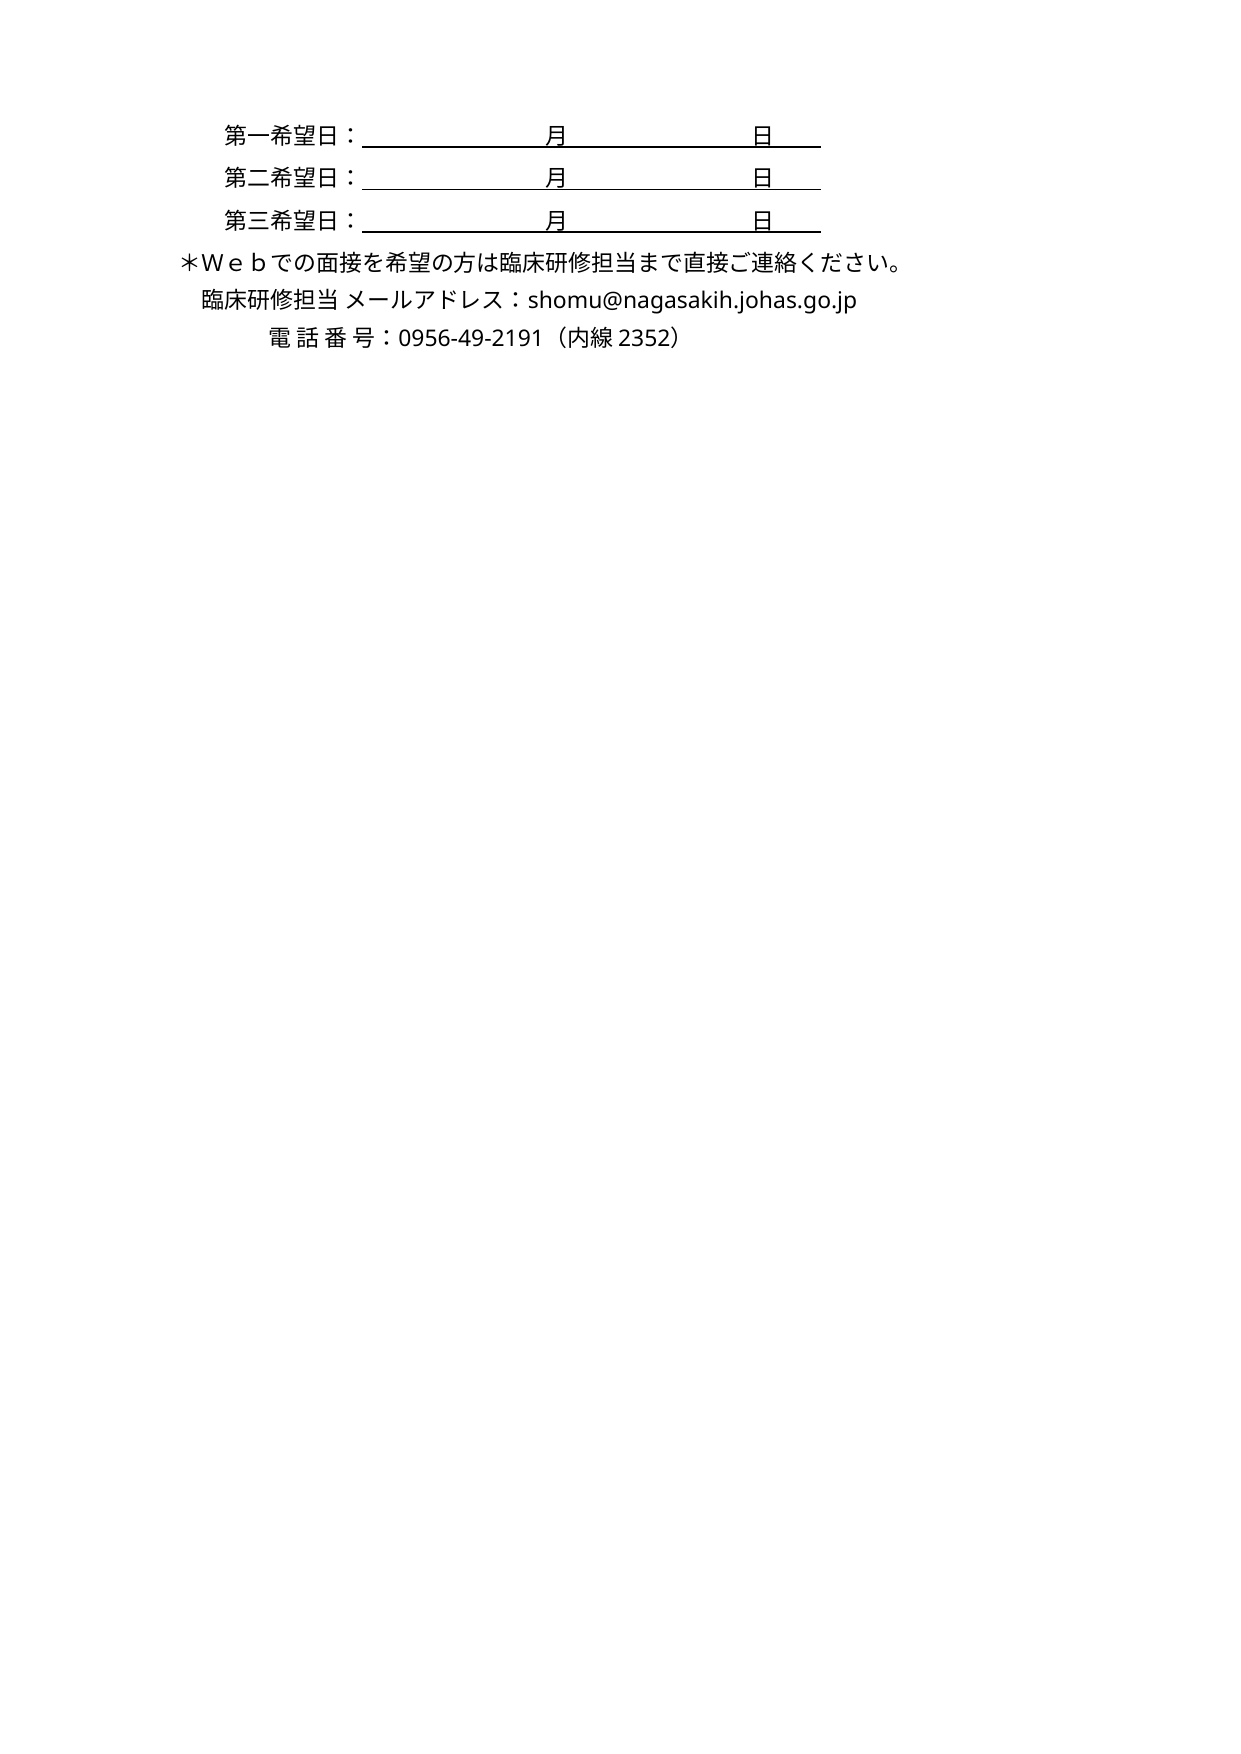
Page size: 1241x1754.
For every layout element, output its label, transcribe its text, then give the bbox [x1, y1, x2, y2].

text 電 話 番 号：0956-49-2191（内線 2352） [133, 318, 1122, 355]
text 臨床研修担当 メールアドレス：shomu@nagasakih.johas.go.jp [133, 280, 1122, 318]
text 第二希望日： 月 日 [133, 158, 1122, 196]
text 第一希望日： 月 日 [133, 116, 1122, 153]
text 第三希望日： 月 日 [133, 200, 1122, 238]
text ＊Ｗｅｂでの面接を希望の方は臨床研修担当まで直接ご連絡ください。 [133, 243, 1122, 280]
